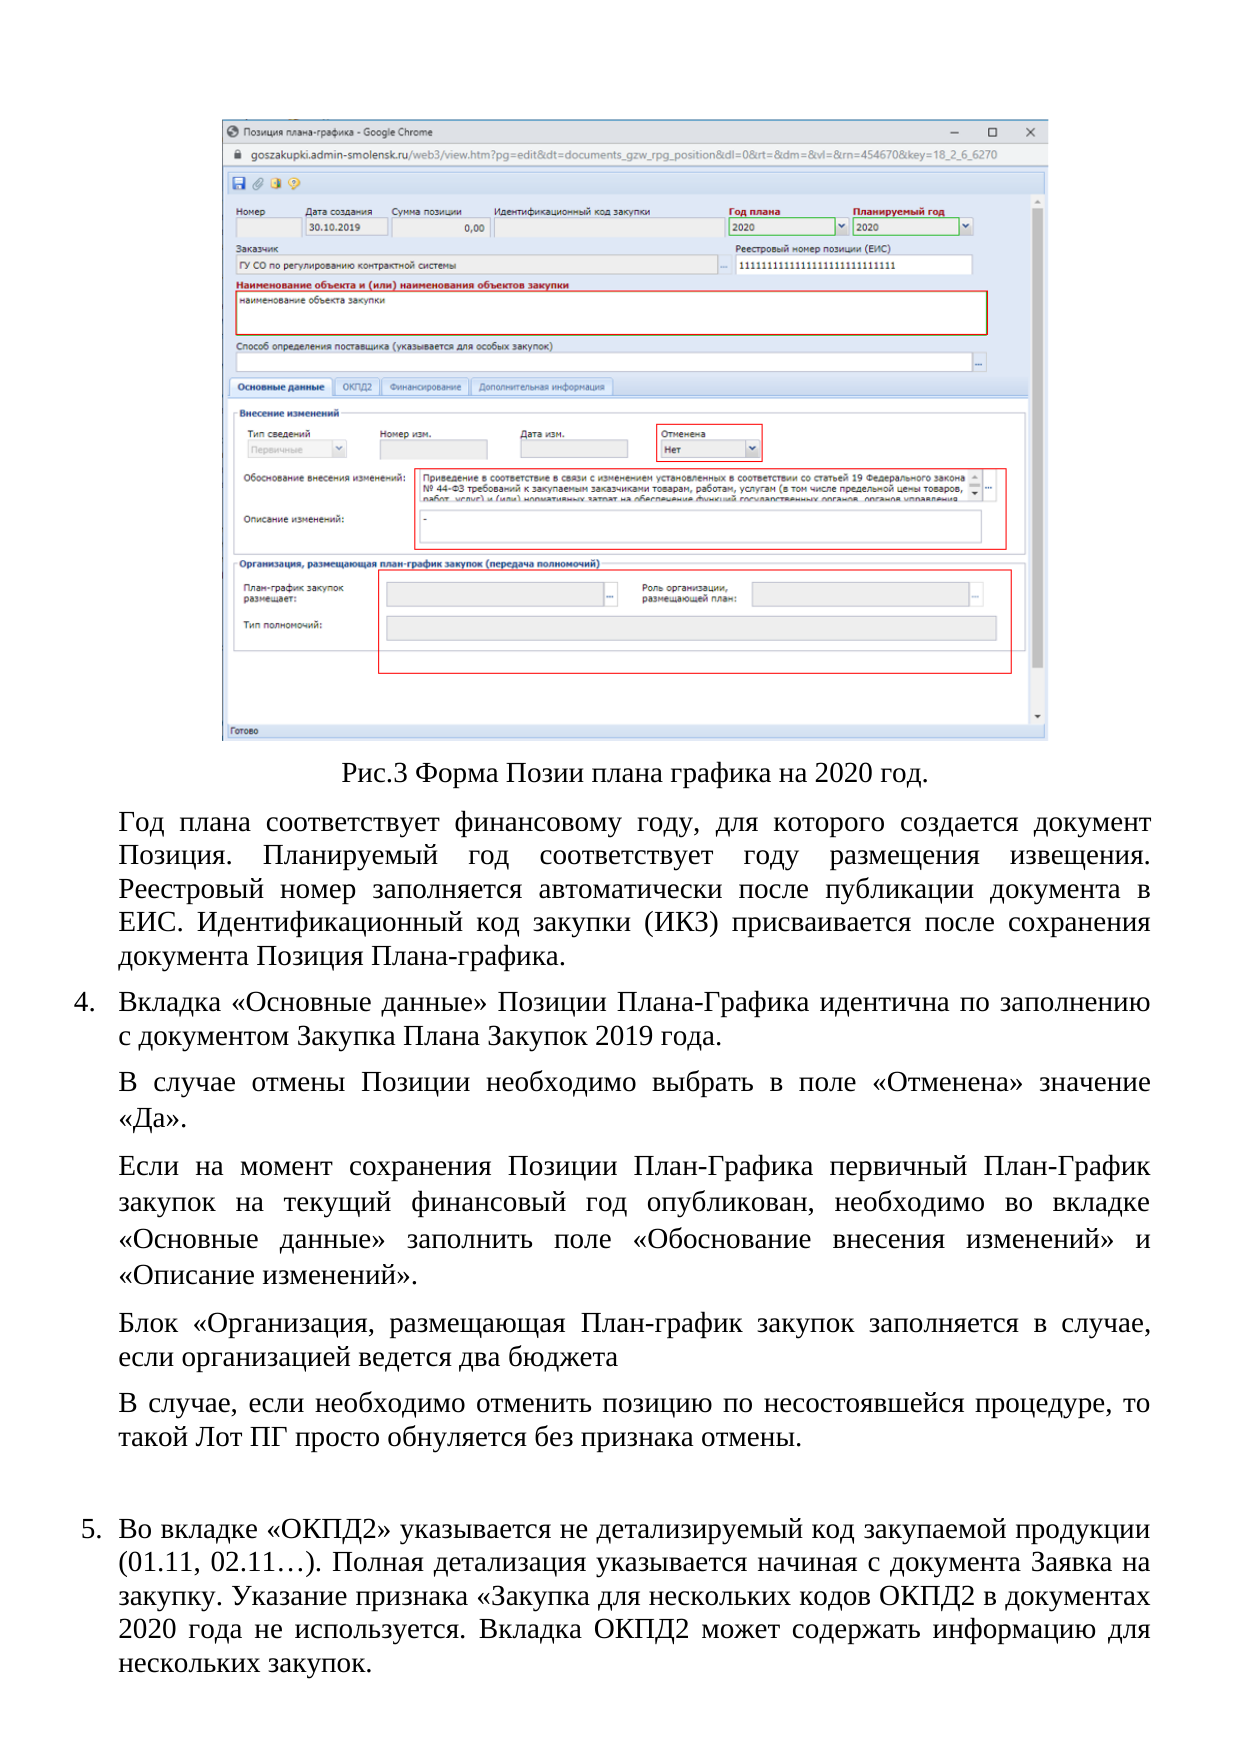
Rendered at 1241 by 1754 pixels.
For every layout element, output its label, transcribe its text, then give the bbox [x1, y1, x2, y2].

text Год плана соответствует финансовому году, для которого создается документ Позиция. Планируемый год соответствует году размещения извещения. Реестровый номер заполняется автоматически после публикации документа в ЕИС. Идентификационный код закупки (ИКЗ) присваивается после сохранения документа Позиция Плана-графика. [118, 804, 1152, 972]
list Если на момент сохранения Позиции План-Графика первичный План-График закупок на текущий финансовый год опубликован, необходимо во вкладке «Основные данные» заполнить поле «Обоснование внесения изменений» и «Описание изменений». [118, 1148, 1152, 1290]
picture [221, 118, 1049, 741]
text Блок «Организация, размещающая План-график закупок заполняется в случае, если организацией ведется два бюджета [118, 1306, 1152, 1373]
list Вкладка «Основные данные» Позиции Плана-Графика идентична по заполнению с документом Закупка Плана Закупок 2019 года. [74, 984, 1152, 1051]
list В случае отмены Позиции необходимо выбрать в поле «Отменена» значение «Да». [118, 1064, 1152, 1133]
text В случае, если необходимо отменить позицию по несостоявшейся процедуре, то такой Лот ПГ просто обнуляется без признака отмены. [118, 1385, 1152, 1452]
list Во вкладке «ОКПД2» указывается не детализируемый код закупаемой продукции (01.11, 02.11…). Полная детализация указывается начиная с документа Заявка на закупку. Указание признака «Закупка для нескольких кодов ОКПД2 в документах 2020 года не используется. Вкладка ОКПД2 может содержать информацию для нескольких закупок. [81, 1511, 1152, 1678]
text Рис.3 Форма Позии плана графика на 2020 год. [118, 755, 1152, 789]
